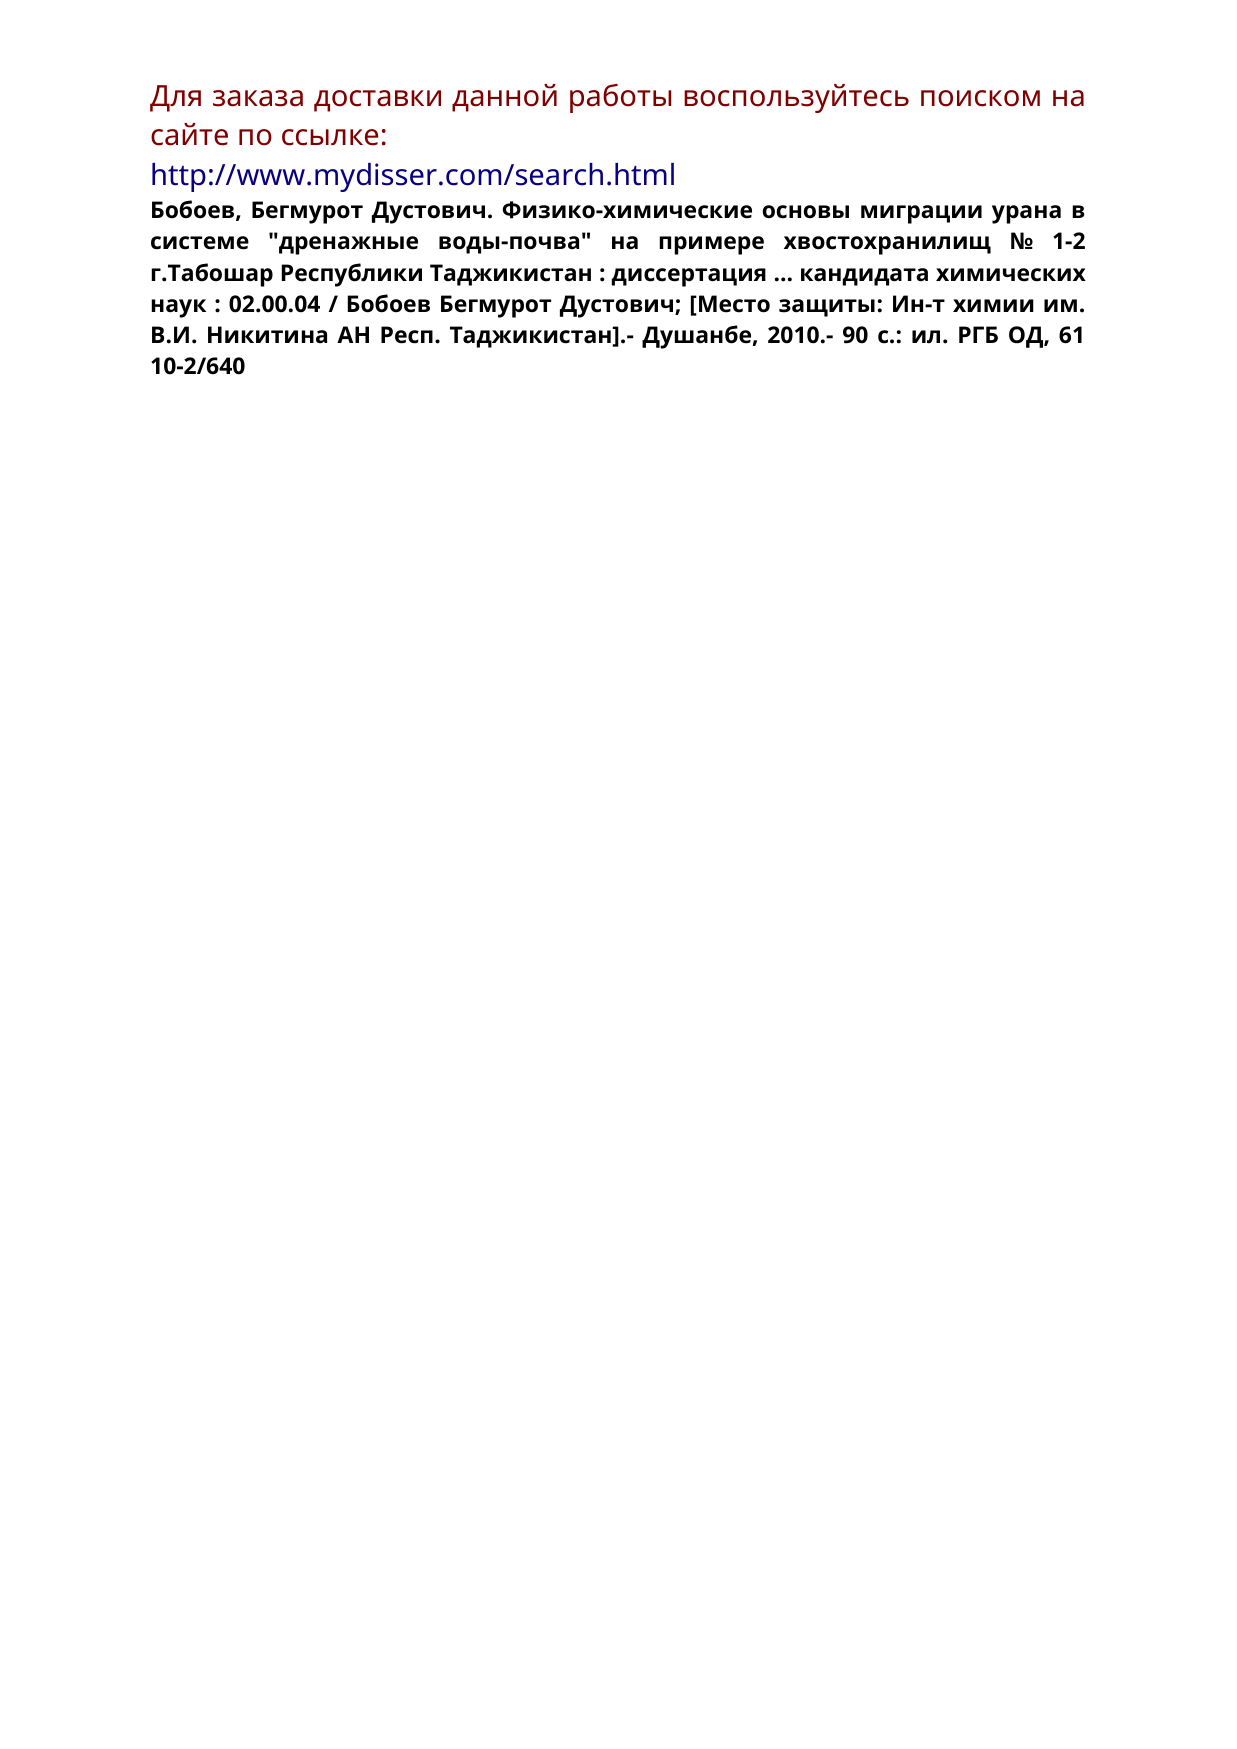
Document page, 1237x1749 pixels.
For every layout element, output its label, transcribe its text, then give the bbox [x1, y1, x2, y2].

text Бобоев, Бегмурот Дустович. Физико-химические основы миграции урана в системе "дренажные воды-почва" на примере хвостохранилищ № 1-2 г.Табошар Республики Таджикистан : диссертация ... кандидата химических наук : 02.00.04 / Бобоев Бегмурот Дустович; [Место защиты: Ин-т химии им. В.И. Никитина АН Респ. Таджикистан].- Душанбе, 2010.- 90 с.: ил. РГБ ОД, 61 10-2/640 [150, 194, 1086, 382]
